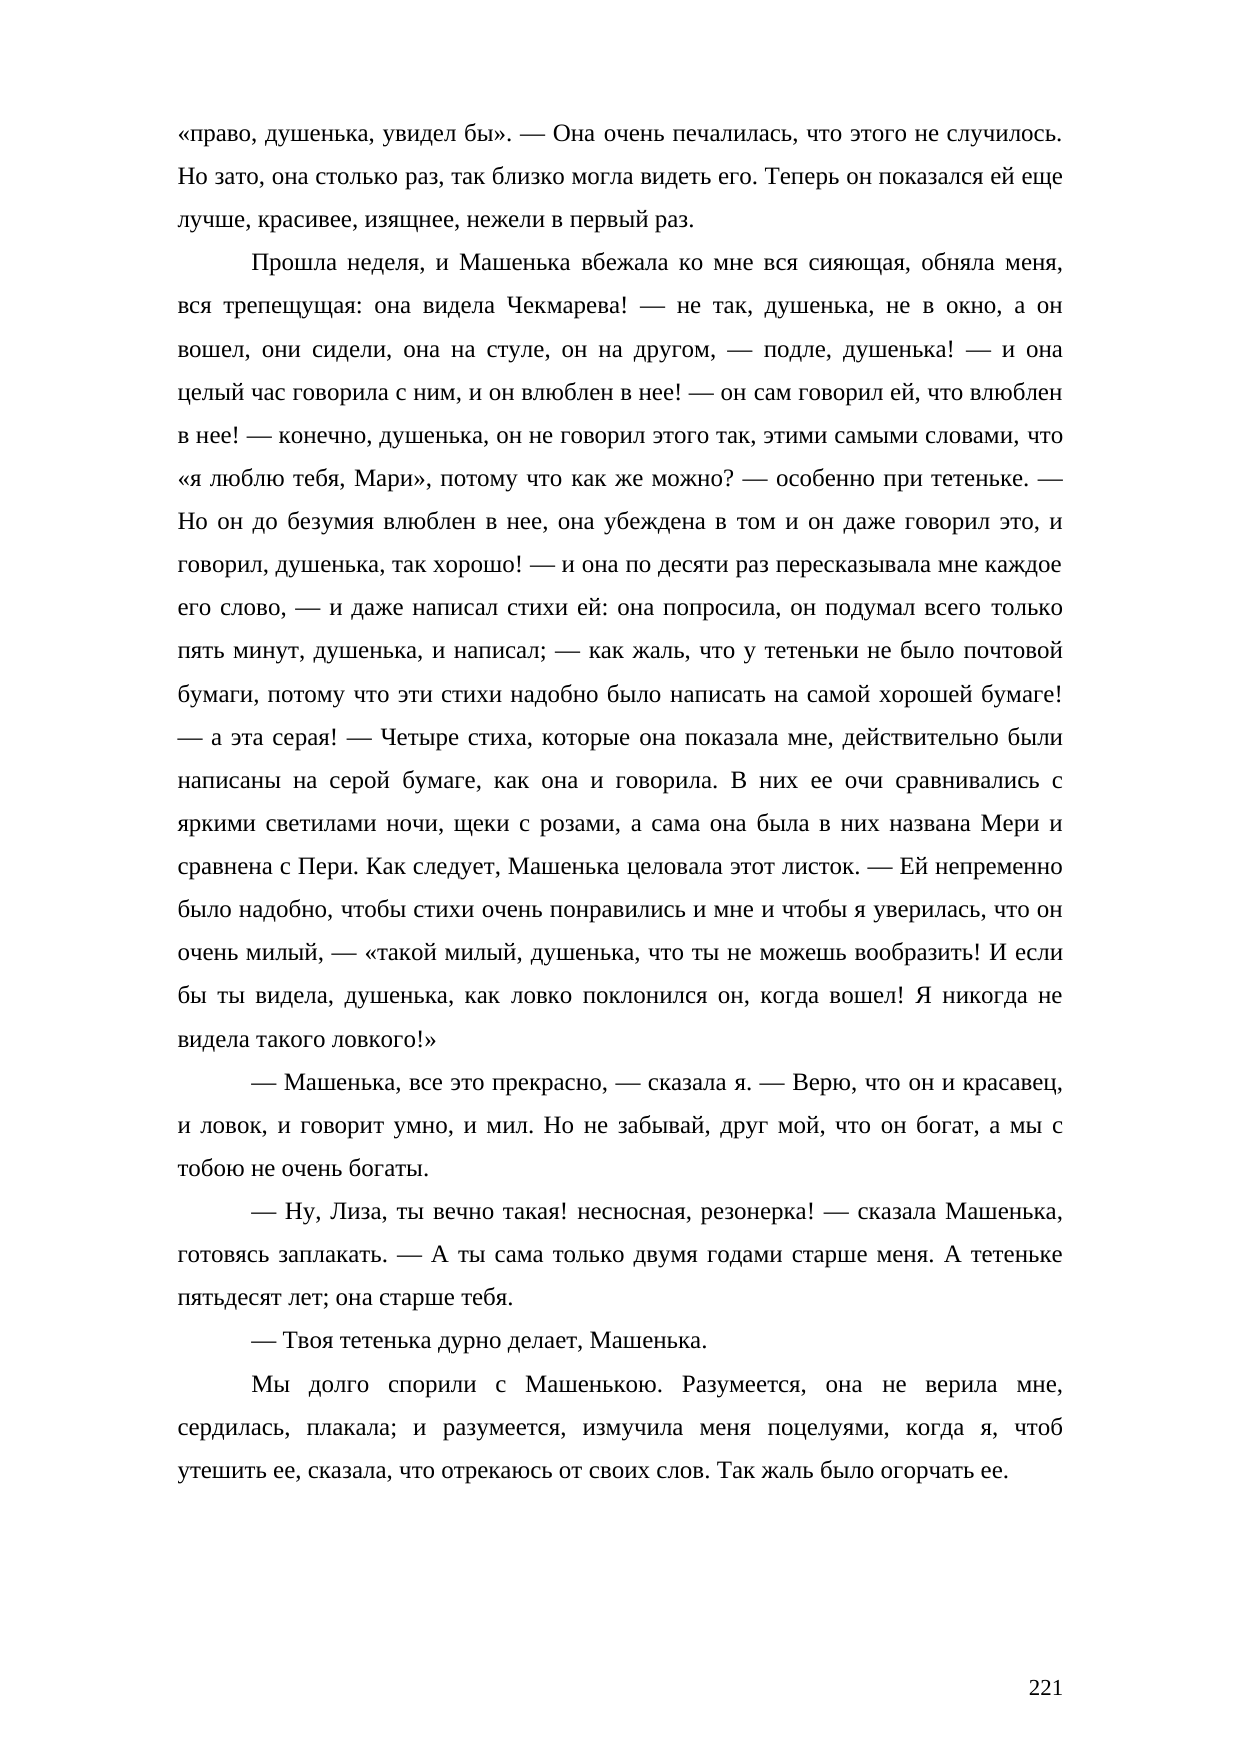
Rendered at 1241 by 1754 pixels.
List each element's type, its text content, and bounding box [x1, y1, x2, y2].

text — Ну, Лиза, ты вечно такая! несносная, резонерка! — сказала Машенька, готовясь заплакать. — А ты сама только двумя годами старше меня. А тетеньке пятьдесят лет; она старше тебя. [177, 1196, 1063, 1311]
text — Твоя тетенька дурно делает, Машенька. [177, 1326, 1063, 1354]
text — Машенька, все это прекрасно, — сказала я. — Верю, что он и красавец, и ловок, и говорит умно, и мил. Но не забывай, друг мой, что он богат, а мы с тобою не очень богаты. [177, 1067, 1063, 1182]
text Прошла неделя, и Машенька вбежала ко мне вся сияющая, обняла меня, вся трепещущая: она видела Чекмарева! — не так, душенька, не в окно, а он вошел, они сидели, она на стуле, он на другом, — подле, душенька! — и она целый час говорила с ним, и он влюблен в нее! — он сам говорил ей, что влюблен в нее! — конечно, душенька, он не говорил этого так, этими самыми словами, что «я люблю тебя, Мари», потому что как же можно? — особенно при тетеньке. — Но он до безумия влюблен в нее, она убеждена в том и он даже говорил это, и говорил, душенька, так хорошо! — и она по десяти раз пересказывала мне каждое его слово, — и даже написал стихи ей: она попросила, он подумал всего только пять минут, душенька, и написал; — как жаль, что у тетеньки не было почтовой бумаги, потому что эти стихи надобно было написать на самой хорошей бумаге! — а эта серая! — Четыре стиха, которые она показала мне, действительно были написаны на серой бумаге, как она и говорила. В них ее очи сравнивались с яркими светилами ночи, щеки с розами, а сама она была в них названа Мери и сравнена с Пери. Как следует, Машенька целовала этот листок. — Ей непременно было надобно, чтобы стихи очень понравились и мне и чтобы я уверилась, что он очень милый, — «такой милый, душенька, что ты не можешь вообразить! И если бы ты видела, душенька, как ловко поклонился он, когда вошел! Я никогда не видела такого ловкого!» [177, 247, 1063, 1052]
text «право, душенька, увидел бы». — Она очень печалилась, что этого не случилось. Но зато, она столько раз, так близко могла видеть его. Теперь он показался ей еще лучше, красивее, изящнее, нежели в первый раз. [177, 118, 1063, 233]
text Мы долго спорили с Машенькою. Разумеется, она не верила мне, сердилась, плакала; и разумеется, измучила меня поцелуями, когда я, чтоб утешить ее, сказала, что отрекаюсь от своих слов. Так жаль было огорчать ее. [177, 1369, 1063, 1484]
